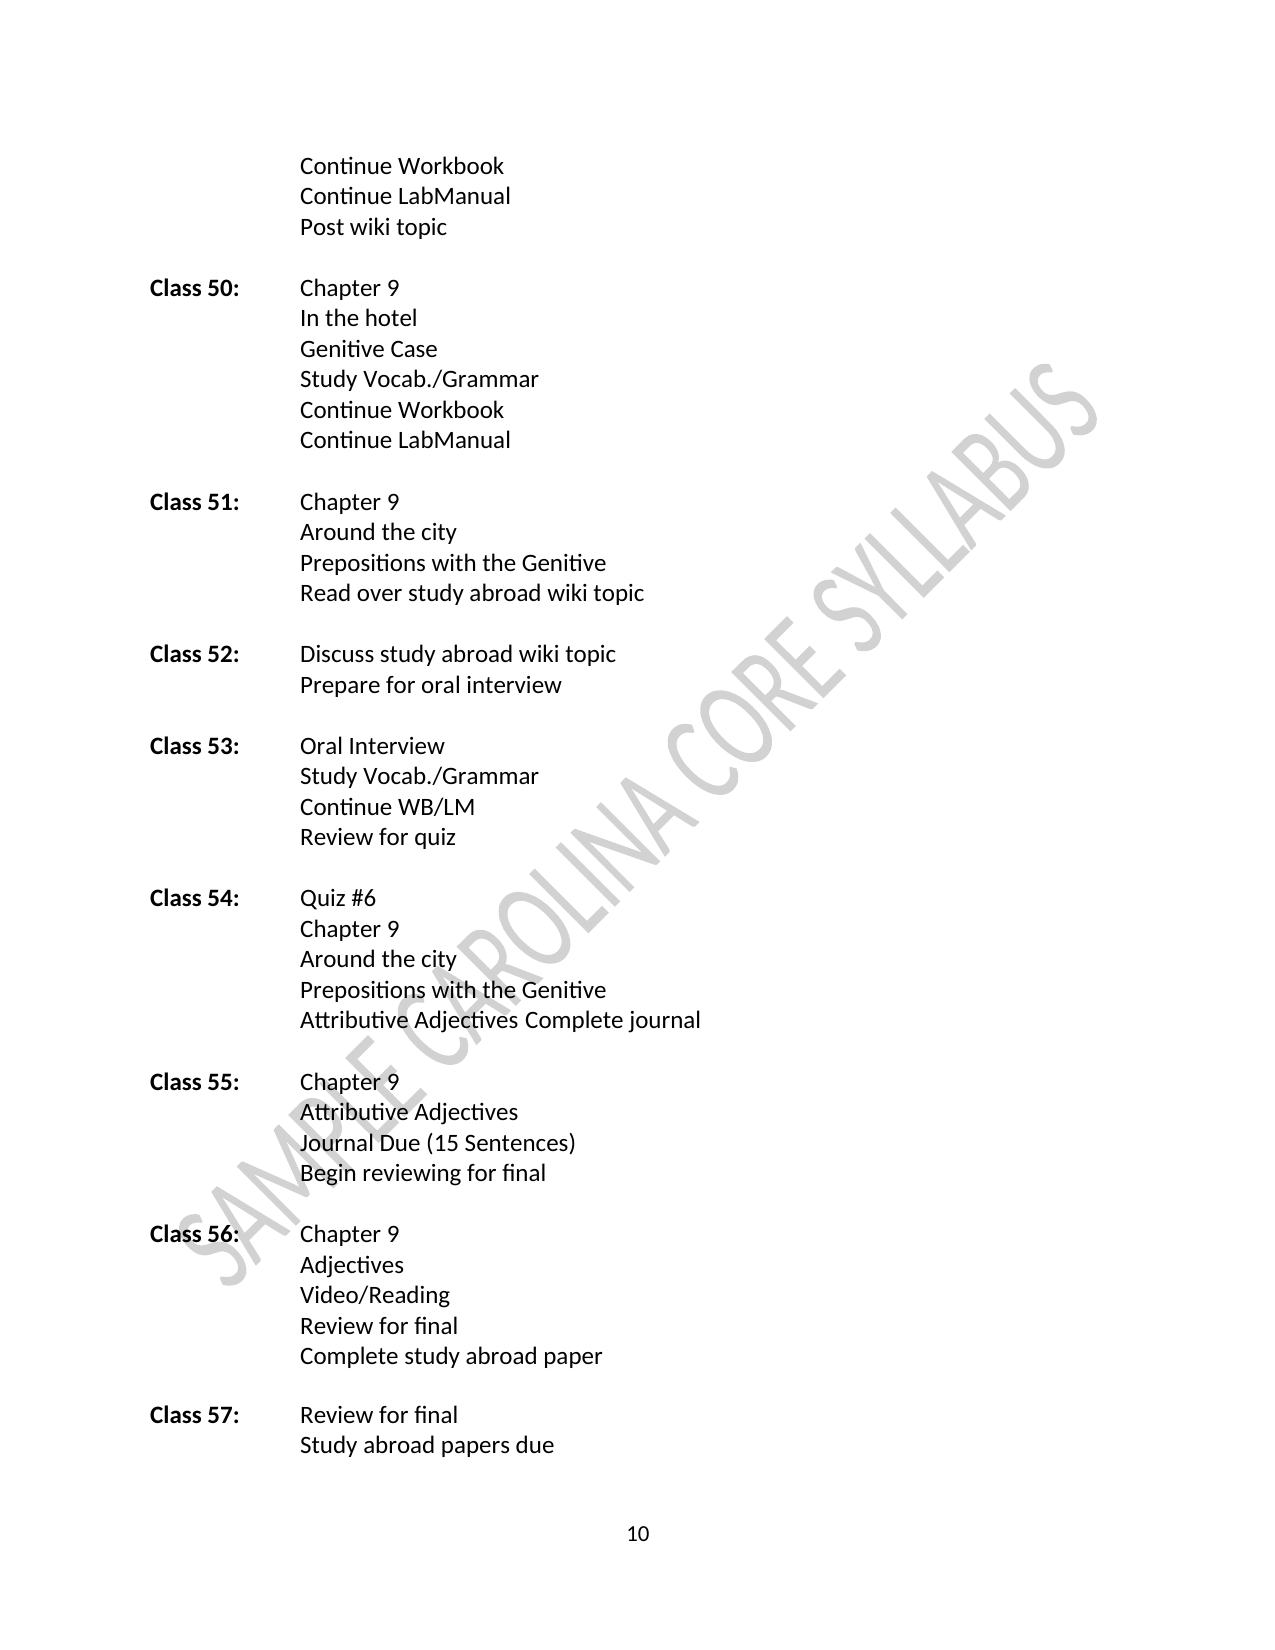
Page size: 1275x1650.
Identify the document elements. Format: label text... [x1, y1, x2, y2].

text Journal Due (15 Sentences) [225, 1127, 1125, 1157]
text Continue WB/LM [225, 791, 1125, 821]
text Continue Workbook [225, 150, 1125, 181]
text Study Vocab./Grammar [225, 364, 1125, 394]
text Continue LabManual [225, 425, 1125, 455]
text Class 50: Chapter 9 [150, 272, 1125, 303]
text Video/Reading [225, 1279, 1125, 1310]
text Class 52: Discuss study abroad wiki topic [150, 638, 1125, 669]
text Class 56: Chapter 9 [150, 1218, 1125, 1249]
text Complete study abroad paper [225, 1340, 1125, 1371]
text Begin reviewing for final [150, 1157, 1125, 1188]
text Class 51: Chapter 9 [150, 486, 1125, 516]
text Continue Workbook [225, 394, 1125, 425]
text Study Vocab./Grammar [225, 760, 1125, 791]
text Prepositions with the Genitive [225, 547, 1125, 577]
text Continue LabManual [225, 181, 1125, 211]
text Class 53: Oral Interview [150, 730, 1125, 760]
text Around the city [225, 516, 1125, 547]
text Adjectives [225, 1249, 1125, 1279]
text Attributive Adjectives Complete journal [225, 1004, 1125, 1035]
text Class 57: Review for final [150, 1399, 1125, 1429]
text Prepare for oral interview [225, 669, 1125, 699]
text Study abroad papers due [225, 1429, 1125, 1460]
text Attributive Adjectives [225, 1096, 1125, 1127]
text Class 54: Quiz #6 [150, 882, 1125, 913]
text Genitive Case [225, 333, 1125, 364]
text Review for final [225, 1310, 1125, 1340]
text Read over study abroad wiki topic [225, 577, 1125, 608]
text Class 55: Chapter 9 [150, 1066, 1125, 1096]
text Post wiki topic [225, 211, 1125, 242]
text Chapter 9 [225, 913, 1125, 943]
text Around the city [225, 943, 1125, 974]
text Review for quiz [225, 821, 1125, 852]
text Prepositions with the Genitive [225, 974, 1125, 1004]
text In the hotel [225, 303, 1125, 333]
